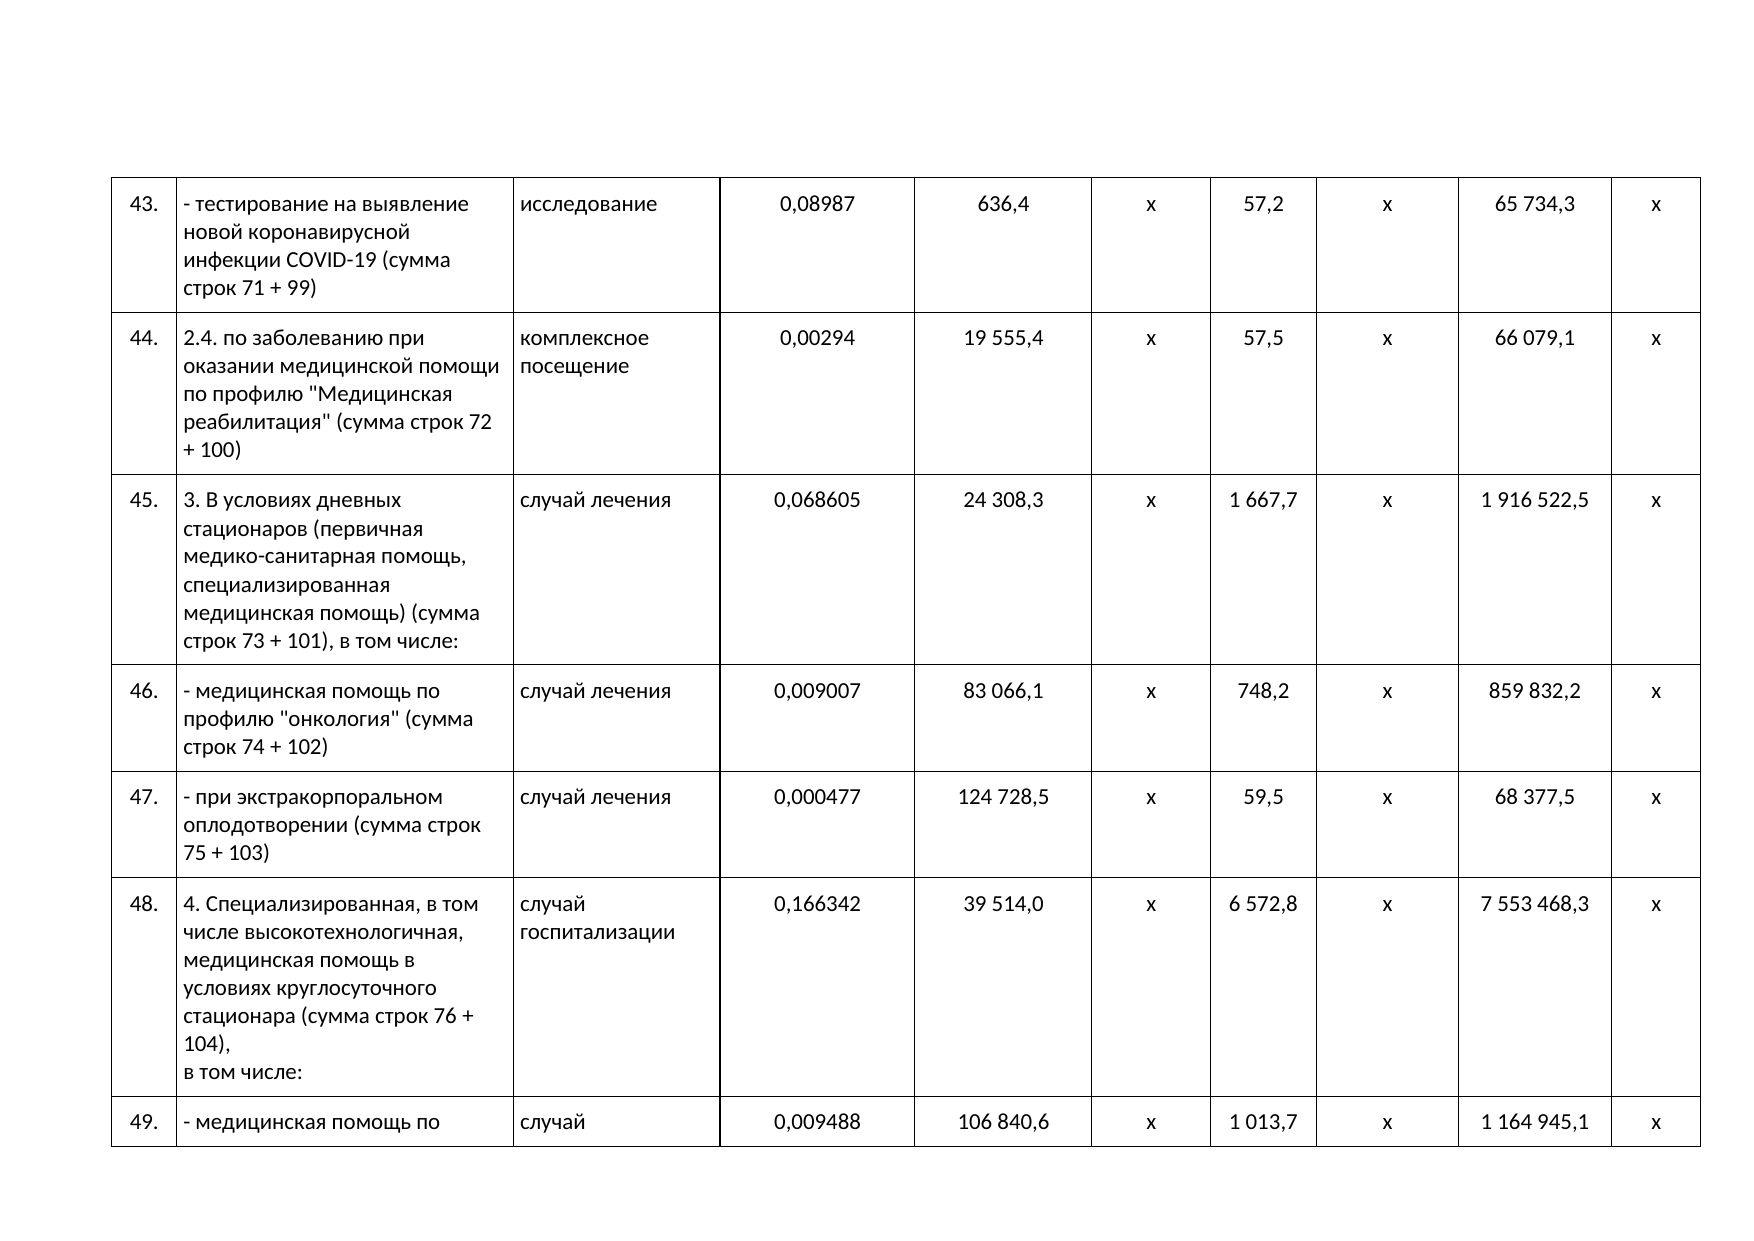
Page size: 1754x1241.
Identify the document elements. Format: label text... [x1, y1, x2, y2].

table_cell 65 734,3 [1459, 178, 1611, 312]
table_cell х [1317, 665, 1458, 771]
table_cell х [1612, 313, 1700, 474]
table_cell 45. [112, 475, 176, 664]
table_cell 47. [112, 772, 176, 877]
table_cell х [1317, 878, 1458, 1096]
table_cell 49. [112, 1097, 176, 1146]
table_cell х [1612, 665, 1700, 771]
table_cell 48. [112, 878, 176, 1096]
table_cell 1 667,7 [1211, 475, 1316, 664]
table_cell 19 555,4 [915, 313, 1091, 474]
table_cell 57,5 [1211, 313, 1316, 474]
table_cell х [1612, 1097, 1700, 1146]
table_cell 46. [112, 665, 176, 771]
table_cell - медицинская помощь по профилю "онкология" (сумма строк 74 + 102) [177, 665, 513, 771]
table_cell х [1092, 772, 1210, 877]
table_cell 2.4. по заболеванию при оказании медицинской помощи по профилю "Медицинская реабилитация" (сумма строк 72 + 100) [177, 313, 513, 474]
table_cell 0,009488 [721, 1097, 914, 1146]
table_cell 859 832,2 [1459, 665, 1611, 771]
table_cell х [1612, 878, 1700, 1096]
table_cell х [1092, 878, 1210, 1096]
table_cell случай лечения [514, 475, 719, 664]
table_cell х [1092, 475, 1210, 664]
table_cell х [1092, 1097, 1210, 1146]
table_cell 0,08987 [721, 178, 914, 312]
table_cell 1 013,7 [1211, 1097, 1316, 1146]
table_cell 1 916 522,5 [1459, 475, 1611, 664]
table_cell х [1612, 772, 1700, 877]
table_cell комплексное посещение [514, 313, 719, 474]
table_cell 44. [112, 313, 176, 474]
table_cell 66 079,1 [1459, 313, 1611, 474]
table_cell - тестирование на выявление новой коронавирусной инфекции COVID-19 (сумма строк 71 + 99) [177, 178, 513, 312]
table_cell 3. В условиях дневных стационаров (первичная медико-санитарная помощь, специализированная медицинская помощь) (сумма строк 73 + 101), в том числе: [177, 475, 513, 664]
table_cell 59,5 [1211, 772, 1316, 877]
table_cell 6 572,8 [1211, 878, 1316, 1096]
table_cell 0,166342 [721, 878, 914, 1096]
table_cell х [1317, 1097, 1458, 1146]
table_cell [514, 1097, 719, 1146]
table_cell х [1092, 178, 1210, 312]
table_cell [177, 1097, 513, 1146]
table_cell 68 377,5 [1459, 772, 1611, 877]
table_cell 1 164 945,1 [1459, 1097, 1611, 1146]
table_cell 636,4 [915, 178, 1091, 312]
table_cell х [1317, 475, 1458, 664]
table_cell х [1612, 178, 1700, 312]
table_cell 43. [112, 178, 176, 312]
table_cell 0,00294 [721, 313, 914, 474]
table_cell - при экстракорпоральном оплодотворении (сумма строк 75 + 103) [177, 772, 513, 877]
table_cell 124 728,5 [915, 772, 1091, 877]
table_cell 106 840,6 [915, 1097, 1091, 1146]
table_cell 0,000477 [721, 772, 914, 877]
table_cell х [1317, 313, 1458, 474]
table_cell 7 553 468,3 [1459, 878, 1611, 1096]
table_cell 748,2 [1211, 665, 1316, 771]
table_cell 4. Специализированная, в том числе высокотехнологичная, медицинская помощь в условиях круглосуточного стационара (сумма строк 76 + 104), в том числе: [177, 878, 513, 1096]
table_cell случай лечения [514, 772, 719, 877]
table_cell 24 308,3 [915, 475, 1091, 664]
table_cell 57,2 [1211, 178, 1316, 312]
table_cell х [1092, 313, 1210, 474]
table_cell 83 066,1 [915, 665, 1091, 771]
table_cell х [1612, 475, 1700, 664]
table_cell х [1317, 772, 1458, 877]
table_cell х [1092, 665, 1210, 771]
table_cell 39 514,0 [915, 878, 1091, 1096]
table_cell 0,009007 [721, 665, 914, 771]
table_cell исследование [514, 178, 719, 312]
table_cell 0,068605 [721, 475, 914, 664]
table_cell х [1317, 178, 1458, 312]
table_cell случай лечения [514, 665, 719, 771]
table_cell случай госпитализации [514, 878, 719, 1096]
